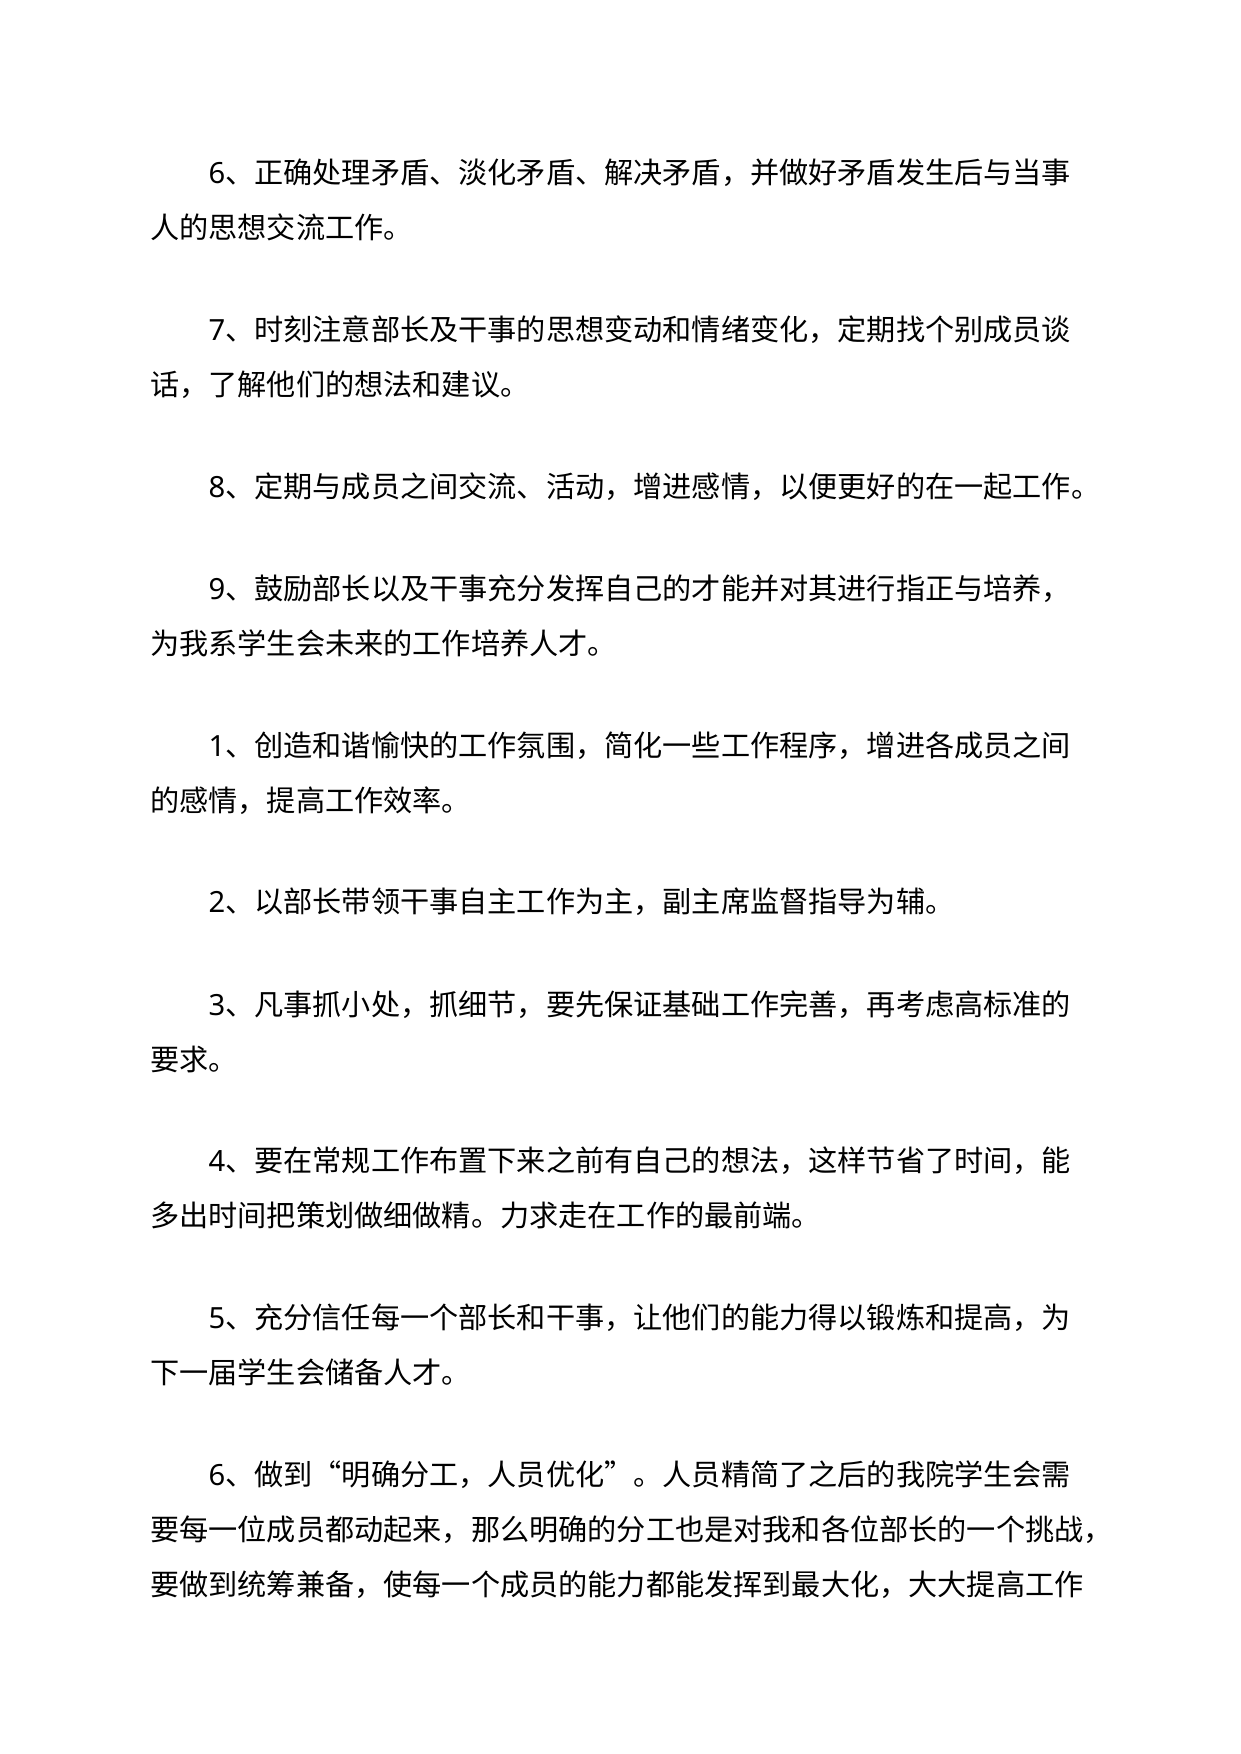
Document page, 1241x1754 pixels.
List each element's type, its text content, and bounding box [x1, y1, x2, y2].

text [150, 1451, 1090, 1603]
text 9、鼓励部长以及干事充分发挥自己的才能并对其进行指正与培养，为我系学生会未来的工作培养人才。 [150, 566, 1090, 663]
text 1、创造和谐愉快的工作氛围，简化一些工作程序，增进各成员之间的感情，提高工作效率。 [150, 722, 1090, 819]
text 7、时刻注意部长及干事的思想变动和情绪变化，定期找个别成员谈话，了解他们的想法和建议。 [150, 307, 1090, 404]
text 6、正确处理矛盾、淡化矛盾、解决矛盾，并做好矛盾发生后与当事人的思想交流工作。 [150, 150, 1090, 247]
text 5、充分信任每一个部长和干事，让他们的能力得以锻炼和提高，为下一届学生会储备人才。 [150, 1294, 1090, 1392]
text 3、凡事抓小处，抓细节，要先保证基础工作完善，再考虑高标准的要求。 [150, 981, 1090, 1078]
text 8、定期与成员之间交流、活动，增进感情，以便更好的在一起工作。 [150, 463, 1090, 506]
text 2、以部长带领干事自主工作为主，副主席监督指导为辅。 [150, 879, 1090, 921]
text 4、要在常规工作布置下来之前有自己的想法，这样节省了时间，能多出时间把策划做细做精。力求走在工作的最前端。 [150, 1138, 1090, 1235]
